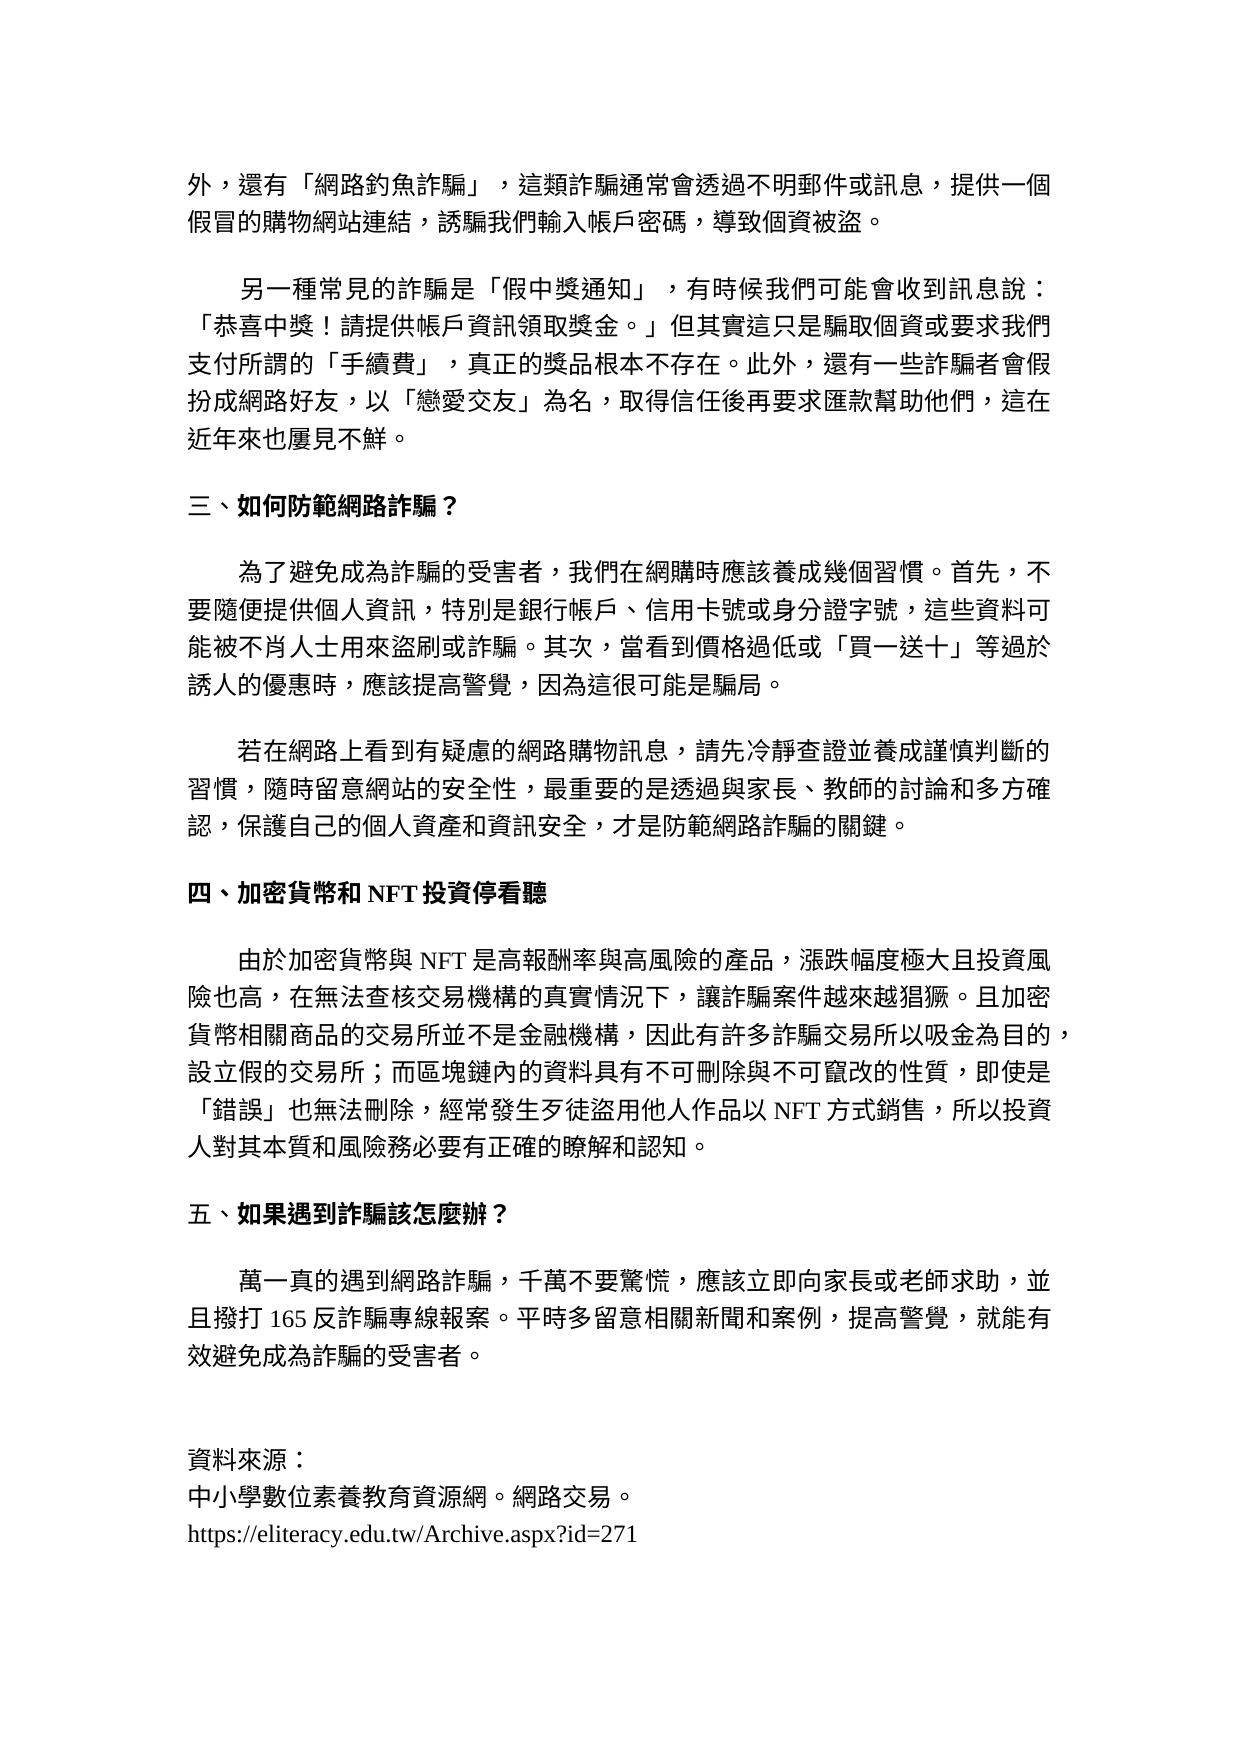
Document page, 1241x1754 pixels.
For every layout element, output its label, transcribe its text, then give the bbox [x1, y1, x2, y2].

text 由於加密貨幣與NFT是高報酬率與高風險的產品，漲跌幅度極大且投資風險也高，在無法查核交易機構的真實情況下，讓詐騙案件越來越猖獗。且加密貨幣相關商品的交易所並不是金融機構，因此有許多詐騙交易所以吸金為目的，設立假的交易所；而區塊鏈內的資料具有不可刪除與不可竄改的性質，即使是「錯誤」也無法刪除，經常發生歹徒盜用他人作品以NFT方式銷售，所以投資人對其本質和風險務必要有正確的瞭解和認知。 [187, 939, 1053, 1164]
list 加密貨幣和NFT投資停看聽 [187, 873, 1053, 910]
text 資料來源： [187, 1439, 1053, 1477]
text 若在網路上看到有疑慮的網路購物訊息，請先冷靜查證並養成謹慎判斷的習慣，隨時留意網站的安全性，最重要的是透過與家長、教師的討論和多方確認，保護自己的個人資產和資訊安全，才是防範網路詐騙的關鍵。 [187, 731, 1053, 844]
text 另一種常見的詐騙是「假中獎通知」，有時候我們可能會收到訊息說：「恭喜中獎！請提供帳戶資訊領取獎金。」但其實這只是騙取個資或要求我們支付所謂的「手續費」，真正的獎品根本不存在。此外，還有一些詐騙者會假扮成網路好友，以「戀愛交友」為名，取得信任後再要求匯款幫助他們，這在近年來也屢見不鮮。 [187, 269, 1053, 456]
text 為了避免成為詐騙的受害者，我們在網購時應該養成幾個習慣。首先，不要隨便提供個人資訊，特別是銀行帳戶、信用卡號或身分證字號，這些資料可能被不肖人士用來盜刷或詐騙。其次，當看到價格過低或「買一送十」等過於誘人的優惠時，應該提高警覺，因為這很可能是騙局。 [187, 552, 1053, 702]
text 萬一真的遇到網路詐騙，千萬不要驚慌，應該立即向家長或老師求助，並且撥打165反詐騙專線報案。平時多留意相關新聞和案例，提高警覺，就能有效避免成為詐騙的受害者。 [187, 1260, 1053, 1373]
list 如果遇到詐騙該怎麼辦？ [187, 1194, 1053, 1231]
list 如何防範網路詐騙？ [187, 485, 1053, 523]
text https://eliteracy.edu.tw/Archive.aspx?id=271 [187, 1514, 1053, 1552]
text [187, 164, 1053, 239]
text 中小學數位素養教育資源網。網路交易。 [187, 1477, 1053, 1514]
